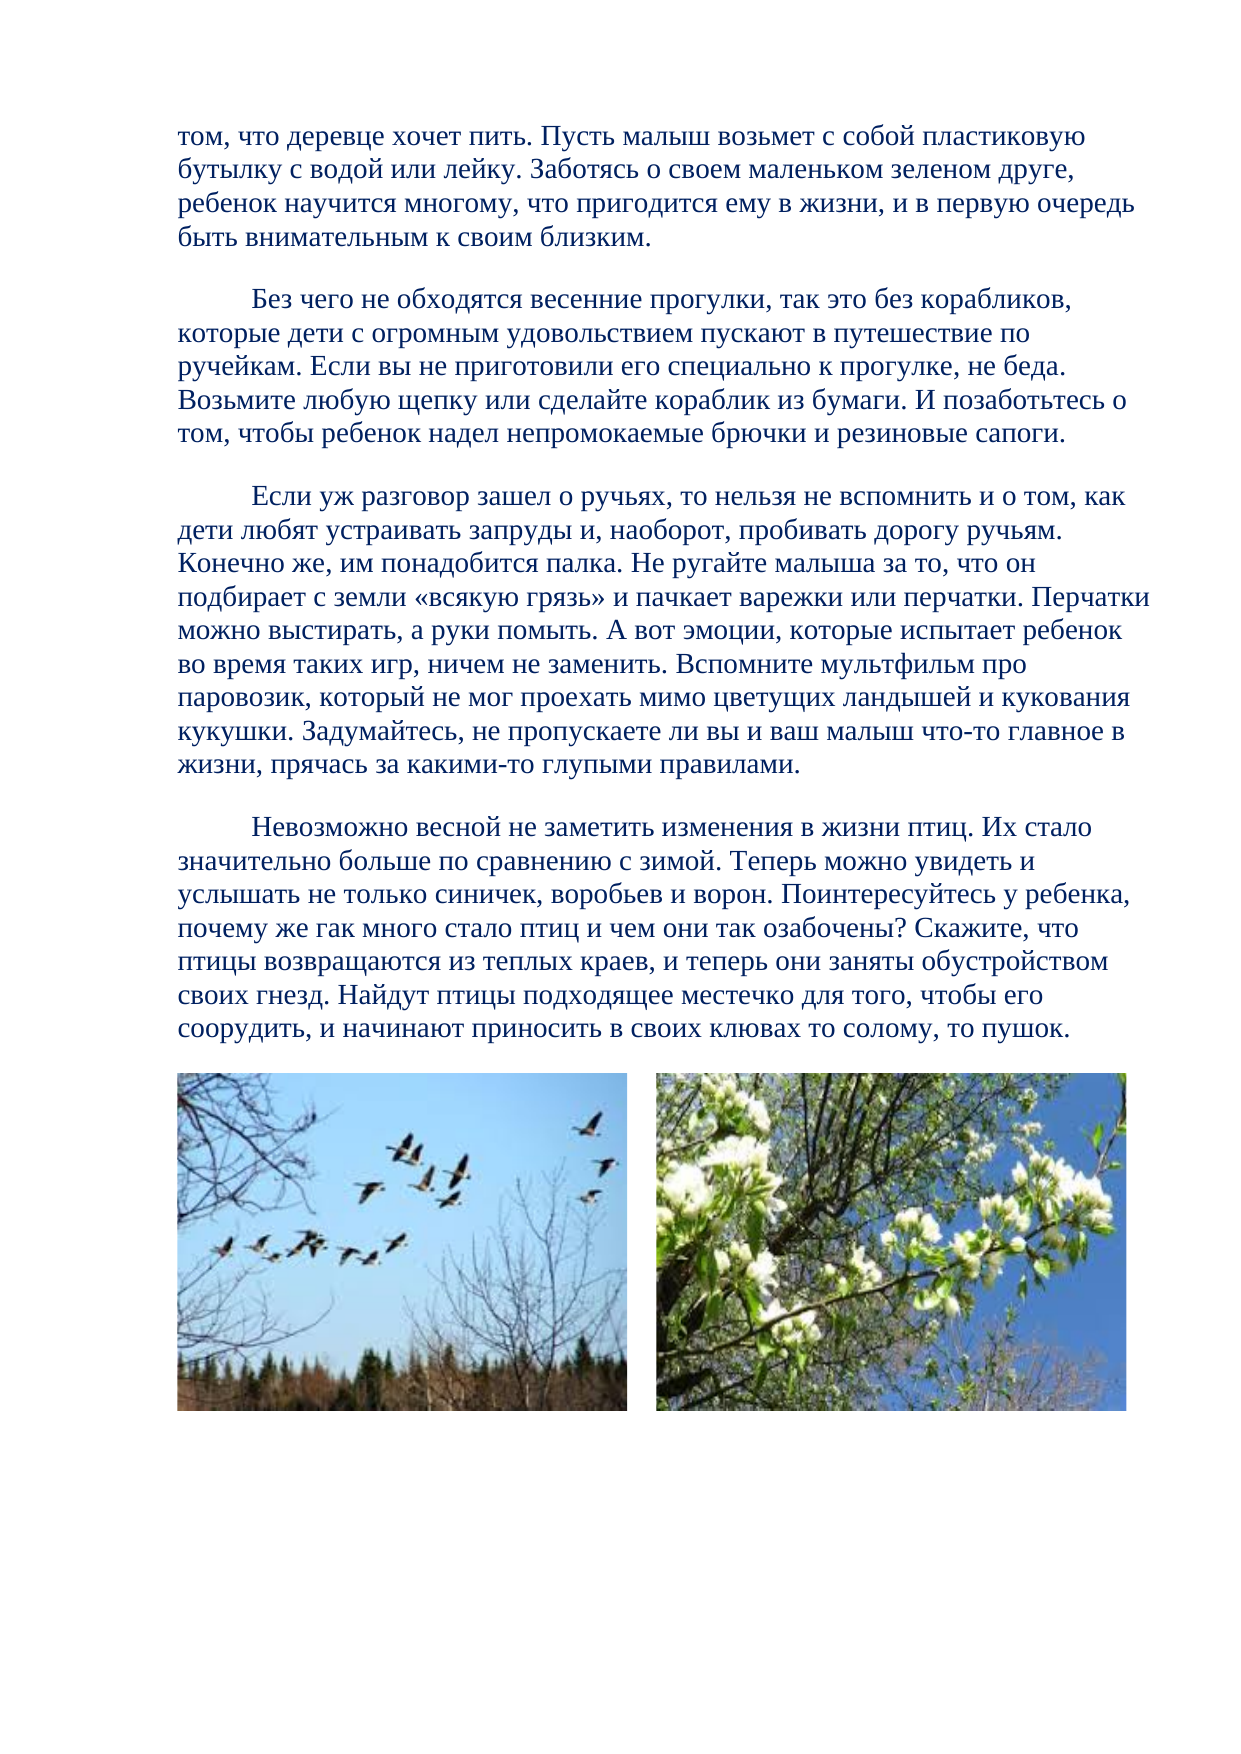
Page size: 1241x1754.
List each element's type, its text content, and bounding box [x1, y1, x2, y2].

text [177, 118, 1152, 252]
text Если уж разговор зашел о ручьях, то нельзя не вспомнить и о том, как дети любят устраивать запруды и, наоборот, пробивать дорогу ручьям. Конечно же, им понадобится палка. Не ругайте малыша за то, что он подбирает с земли «всякую грязь» и пачкает варежки или перчатки. Перчатки можно выстирать, а руки помыть. А вот эмоции, которые испытает ребенок во время таких игр, ничем не заменить. Вспомните мультфильм про паровозик, который не мог проехать мимо цветущих ландышей и кукования кукушки. Задумайтесь, не пропускаете ли вы и ваш малыш что-то главное в жизни, прячась за какими-то глупыми правилами. [177, 478, 1152, 780]
picture [177, 1073, 628, 1411]
picture [656, 1073, 1127, 1411]
text Невозможно весной не заметить изменения в жизни птиц. Их стало значительно больше по сравнению с зимой. Теперь можно увидеть и услышать не только синичек, воробьев и ворон. Поинтересуйтесь у ребенка, почему же гак много стало птиц и чем они так озабочены? Скажите, что птицы возвращаются из теплых краев, и теперь они заняты обустройством своих гнезд. Найдут птицы подходящее местечко для того, чтобы его соорудить, и начинают приносить в своих клювах то солому, то пушок. [177, 809, 1152, 1044]
text Без чего не обходятся весенние прогулки, так это без корабликов, которые дети с огромным удовольствием пускают в путешествие по ручейкам. Если вы не приготовили его специально к прогулке, не беда. Возьмите любую щепку или сделайте кораблик из бумаги. И позаботьтесь о том, чтобы ребенок надел непромокаемые брючки и резиновые сапоги. [177, 281, 1152, 449]
